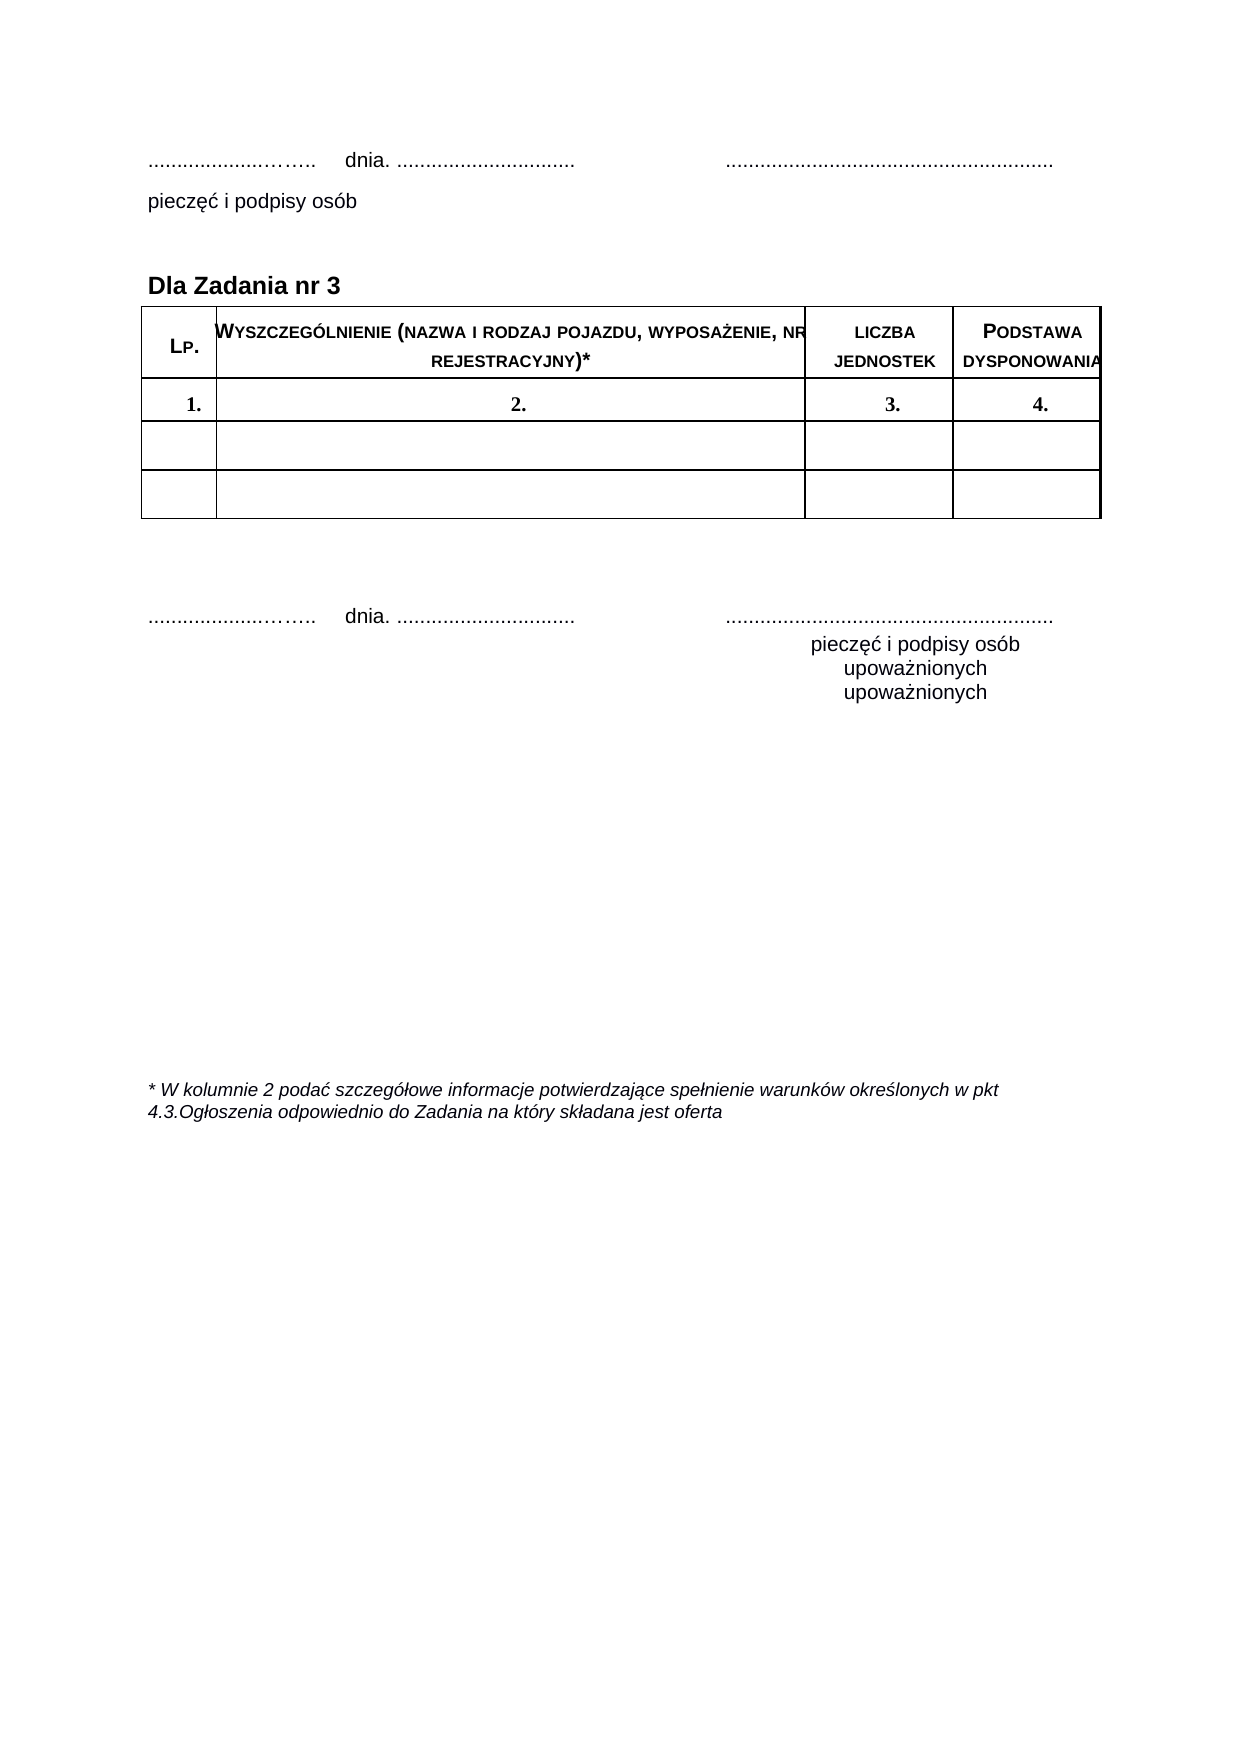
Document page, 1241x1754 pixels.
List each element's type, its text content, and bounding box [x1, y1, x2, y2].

text pieczęć i podpisy osób [148, 189, 1093, 213]
table_header Wyszczególnienie (nazwa i rodzaj pojazdu, wyposażenie, nr rejestracyjny)* [217, 307, 804, 377]
table_cell [806, 422, 952, 469]
table_cell [142, 471, 216, 517]
table_cell [954, 379, 1099, 420]
table_header Podstawa dysponowania [954, 307, 1099, 377]
text ....................…….. dnia. ............................... ......................................................... [148, 148, 1093, 172]
text * W kolumnie 2 podać szczegółowe informacje potwierdzające spełnienie warunków określonych w pkt 4.3.Ogłoszenia odpowiednio do Zadania na który składana jest oferta [148, 1079, 1093, 1122]
table_cell [217, 379, 804, 420]
table_cell [954, 471, 1099, 517]
text upoważnionych [738, 680, 1093, 704]
table_header Lp. [142, 307, 216, 377]
table_cell [806, 379, 952, 420]
table_cell [806, 471, 952, 517]
table_cell [954, 422, 1099, 469]
text Dla Zadania nr 3 [148, 271, 1093, 300]
table_cell [142, 379, 216, 420]
table_cell [217, 471, 804, 517]
text pieczęć i podpisy osób upoważnionych [738, 632, 1093, 680]
table_cell [217, 422, 804, 469]
table_cell [142, 422, 216, 469]
table_header liczba jednostek [806, 307, 952, 377]
text ....................…….. dnia. ............................... ......................................................... [148, 603, 1093, 627]
